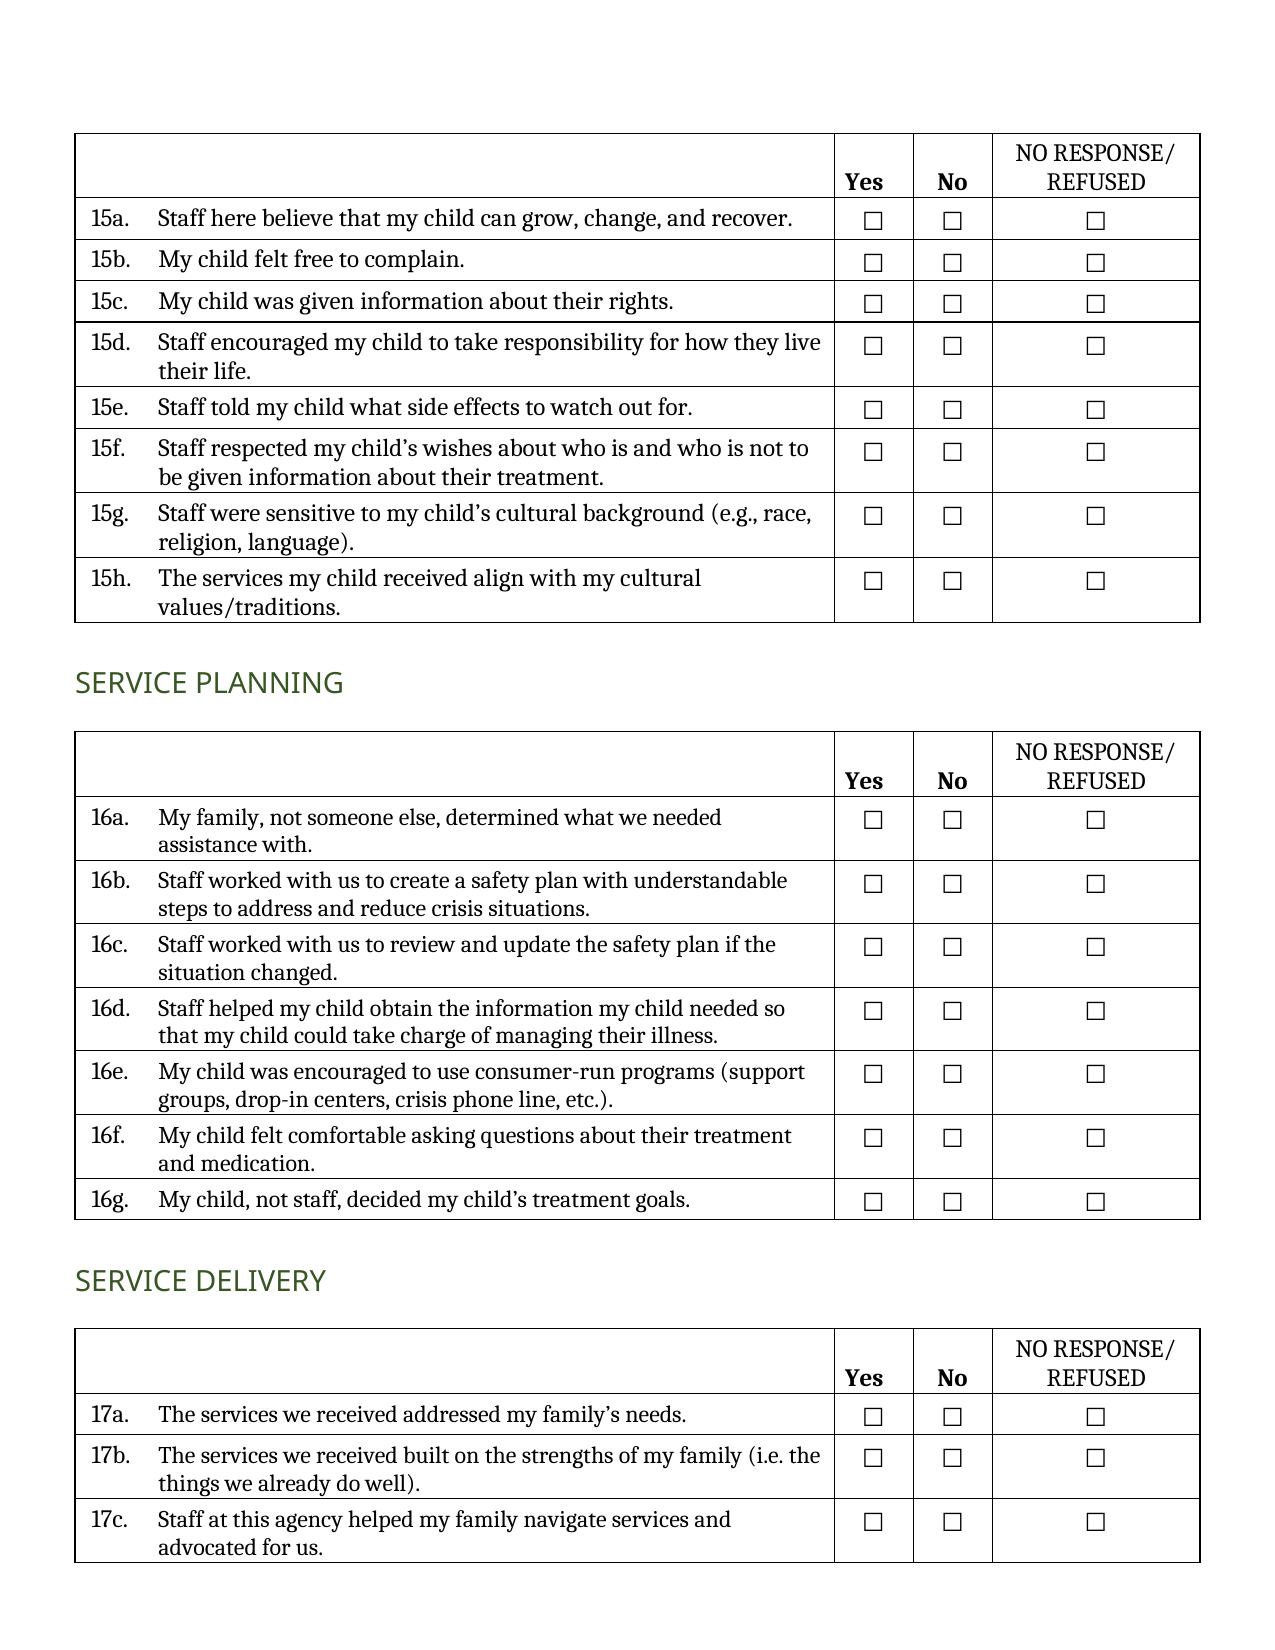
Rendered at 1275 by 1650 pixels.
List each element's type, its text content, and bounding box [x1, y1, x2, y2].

table_cell ☐ [914, 1394, 992, 1434]
table_cell 16c. Staff worked with us to review and update the safety plan if the situation changed. [76, 924, 834, 987]
table_cell ☐ [914, 988, 992, 1050]
table_cell 17c. Staff at this agency helped my family navigate services and advocated for us. [76, 1499, 834, 1562]
table_cell ☐ [835, 861, 913, 923]
table_header No [914, 732, 992, 796]
table_cell ☐ [914, 493, 992, 557]
table_cell ☐ [835, 1115, 913, 1178]
table_cell ☐ [993, 387, 1199, 427]
table_cell ☐ [993, 861, 1199, 923]
table_cell ☐ [914, 429, 992, 492]
table_cell ☐ [835, 1499, 913, 1562]
table_cell ☐ [993, 240, 1199, 280]
table_cell ☐ [914, 1435, 992, 1498]
text SERVICE DELIVERY [75, 1260, 1200, 1299]
table_cell ☐ [835, 323, 913, 386]
table_header [76, 732, 834, 796]
table_cell ☐ [914, 1115, 992, 1178]
table_cell ☐ [835, 1051, 913, 1114]
table_cell ☐ [993, 1499, 1199, 1562]
table_cell 16f. My child felt comfortable asking questions about their treatment and medication. [76, 1115, 834, 1178]
table_cell 15c. My child was given information about their rights. [76, 281, 834, 321]
table_cell 16d. Staff helped my child obtain the information my child needed so that my child could take charge of managing their illness. [76, 988, 834, 1050]
table_header Yes [835, 134, 913, 197]
table_cell ☐ [914, 924, 992, 987]
table_cell ☐ [835, 988, 913, 1050]
table_cell 15a. Staff here believe that my child can grow, change, and recover. [76, 198, 834, 239]
table_cell ☐ [993, 988, 1199, 1050]
table_cell ☐ [914, 1499, 992, 1562]
table_cell ☐ [993, 1179, 1199, 1219]
table_cell ☐ [835, 1435, 913, 1498]
table_cell 16g. My child, not staff, decided my child’s treatment goals. [76, 1179, 834, 1219]
table_cell ☐ [993, 1394, 1199, 1434]
table_header Yes [835, 1329, 913, 1393]
table_cell ☐ [835, 240, 913, 280]
table_header NO RESPONSE/ REFUSED [993, 732, 1199, 796]
table_cell ☐ [993, 797, 1199, 859]
table_cell ☐ [993, 1435, 1199, 1498]
table_cell ☐ [914, 861, 992, 923]
table_cell 16b. Staff worked with us to create a safety plan with understandable steps to address and reduce crisis situations. [76, 861, 834, 923]
table_cell ☐ [835, 198, 913, 239]
table_cell ☐ [835, 1394, 913, 1434]
table_cell 15e. Staff told my child what side effects to watch out for. [76, 387, 834, 427]
table_cell ☐ [914, 281, 992, 321]
table_cell ☐ [993, 1051, 1199, 1114]
table_cell ☐ [914, 323, 992, 386]
table_cell ☐ [993, 493, 1199, 557]
table_cell ☐ [835, 493, 913, 557]
table_cell 16a. My family, not someone else, determined what we needed assistance with. [76, 797, 834, 859]
table_cell ☐ [993, 198, 1199, 239]
table_cell 15d. Staff encouraged my child to take responsibility for how they live their life. [76, 323, 834, 386]
table_cell ☐ [993, 281, 1199, 321]
text SERVICE PLANNING [75, 663, 1200, 702]
table_cell 17b. The services we received built on the strengths of my family (i.e. the things we already do well). [76, 1435, 834, 1498]
table_header NO RESPONSE/ REFUSED [993, 1329, 1199, 1393]
table_cell ☐ [835, 797, 913, 859]
table_cell 17a. The services we received addressed my family’s needs. [76, 1394, 834, 1434]
table_cell 15f. Staff respected my child’s wishes about who is and who is not to be given information about their treatment. [76, 429, 834, 492]
table_cell ☐ [993, 429, 1199, 492]
table_cell 15b. My child felt free to complain. [76, 240, 834, 280]
table_cell ☐ [835, 429, 913, 492]
table_header Yes [835, 732, 913, 796]
table_cell ☐ [914, 387, 992, 427]
table_cell ☐ [914, 797, 992, 859]
table_cell 15g. Staff were sensitive to my child’s cultural background (e.g., race, religion, language). [76, 493, 834, 557]
table_cell ☐ [914, 240, 992, 280]
table_cell ☐ [835, 924, 913, 987]
table_cell ☐ [835, 558, 913, 622]
table_header No [914, 1329, 992, 1393]
table_cell ☐ [993, 924, 1199, 987]
table_cell 15h. The services my child received align with my cultural values/traditions. [76, 558, 834, 622]
table_header [76, 1329, 834, 1393]
table_cell ☐ [914, 558, 992, 622]
table_cell ☐ [993, 323, 1199, 386]
table_cell ☐ [835, 281, 913, 321]
table_header [76, 134, 834, 197]
table_cell ☐ [993, 558, 1199, 622]
table_header NO RESPONSE/ REFUSED [993, 134, 1199, 197]
table_cell ☐ [993, 1115, 1199, 1178]
table_cell ☐ [914, 1051, 992, 1114]
table_cell 16e. My child was encouraged to use consumer-run programs (support groups, drop-in centers, crisis phone line, etc.). [76, 1051, 834, 1114]
table_cell ☐ [835, 1179, 913, 1219]
table_cell ☐ [914, 1179, 992, 1219]
table_cell ☐ [914, 198, 992, 239]
table_cell ☐ [835, 387, 913, 427]
table_header No [914, 134, 992, 197]
